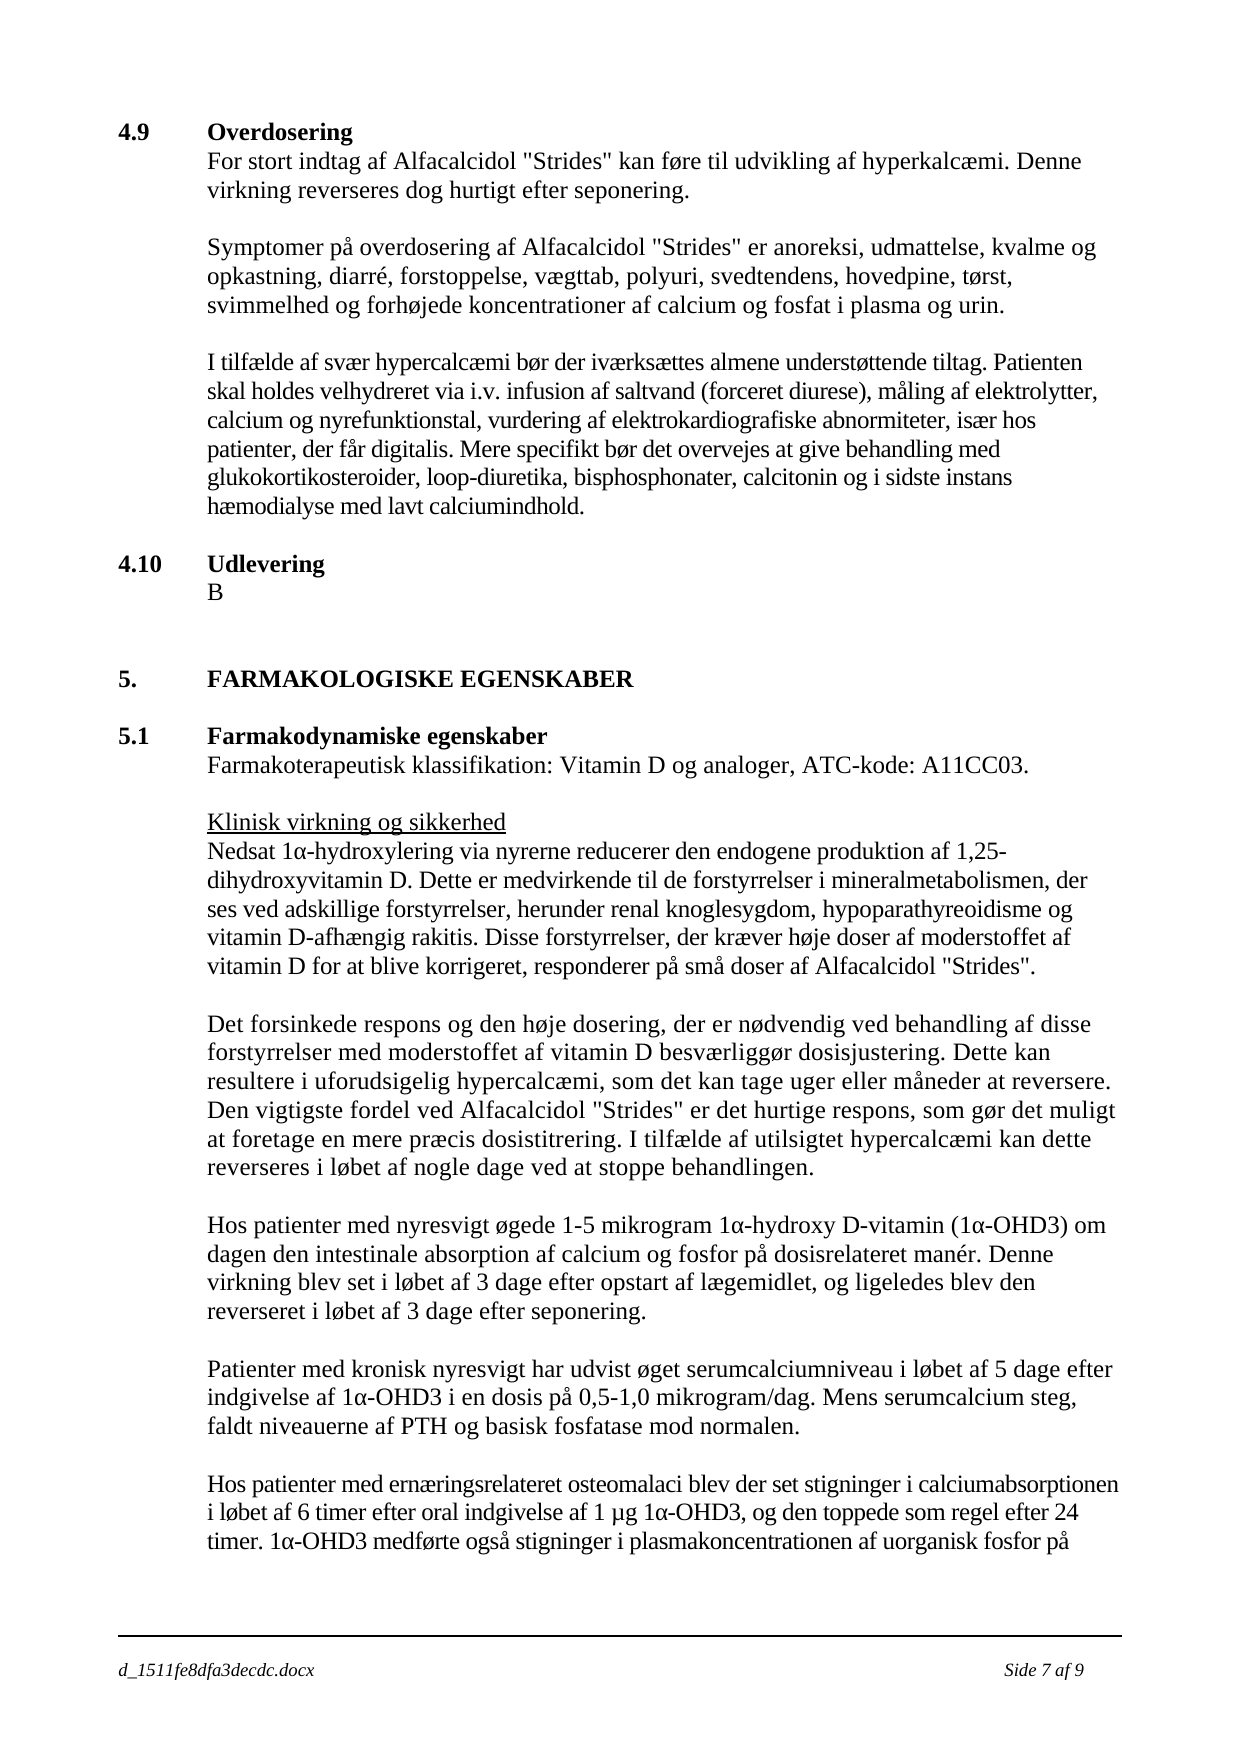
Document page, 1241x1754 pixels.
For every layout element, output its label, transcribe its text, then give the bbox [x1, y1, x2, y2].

text Nedsat 1α-hydroxylering via nyrerne reducerer den endogene produktion af 1,25- dihydroxyvitamin D. Dette er medvirkende til de forstyrrelser i mineralmetabolismen, der ses ved adskillige forstyrrelser, herunder renal knoglesygdom, hypoparathyreoidisme og vitamin D-afhængig rakitis. Disse forstyrrelser, der kræver høje doser af moderstoffet af vitamin D for at blive korrigeret, responderer på små doser af Alfacalcidol "Strides". [207, 836, 1122, 980]
text Klinisk virkning og sikkerhed [207, 807, 1122, 836]
text Det forsinkede respons og den høje dosering, der er nødvendig ved behandling af disse forstyrrelser med moderstoffet af vitamin D besværliggør dosisjustering. Dette kan resultere i uforudsigelig hypercalcæmi, som det kan tage uger eller måneder at reversere. Den vigtigste fordel ved Alfacalcidol "Strides" er det hurtige respons, som gør det muligt at foretage en mere præcis dosistitrering. I tilfælde af utilsigtet hypercalcæmi kan dette reverseres i løbet af nogle dage ved at stoppe behandlingen. [207, 1009, 1122, 1181]
text Hos patienter med nyresvigt øgede 1-5 mikrogram 1α-hydroxy D-vitamin (1α-OHD3) om dagen den intestinale absorption af calcium og fosfor på dosisrelateret manér. Denne virkning blev set i løbet af 3 dage efter opstart af lægemidlet, og ligeledes blev den reverseret i løbet af 3 dage efter seponering. [207, 1210, 1122, 1325]
text I tilfælde af svær hypercalcæmi bør der iværksættes almene understøttende tiltag. Patienten skal holdes velhydreret via i.v. infusion af saltvand (forceret diurese), måling af elektrolytter, calcium og nyrefunktionstal, vurdering af elektrokardiografiske abnormiteter, især hos patienter, der får digitalis. Mere specifikt bør det overvejes at give behandling med glukokortikosteroider, loop-diuretika, bisphosphonater, calcitonin og i sidste instans hæmodialyse med lavt calciumindhold. [207, 347, 1122, 520]
text For stort indtag af Alfacalcidol "Strides" kan føre til udvikling af hyperkalcæmi. Denne virkning reverseres dog hurtigt efter seponering. [207, 146, 1122, 204]
text 4.10 Udlevering [118, 549, 1122, 577]
text Symptomer på overdosering af Alfacalcidol "Strides" er anoreksi, udmattelse, kvalme og opkastning, diarré, forstoppelse, vægttab, polyuri, svedtendens, hovedpine, tørst, svimmelhed og forhøjede koncentrationer af calcium og fosfat i plasma og urin. [207, 232, 1122, 319]
text B [118, 577, 1122, 606]
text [207, 1469, 1122, 1555]
text Farmakoterapeutisk klassifikation: Vitamin D og analoger, ATC-kode: A11CC03. [207, 750, 1122, 779]
text 5.1 Farmakodynamiske egenskaber [118, 721, 1122, 750]
text 5. FARMAKOLOGISKE EGENSKABER [118, 664, 1122, 692]
text 4.9 Overdosering [118, 117, 1122, 146]
text Patienter med kronisk nyresvigt har udvist øget serumcalciumniveau i løbet af 5 dage efter indgivelse af 1α-OHD3 i en dosis på 0,5-1,0 mikrogram/dag. Mens serumcalcium steg, faldt niveauerne af PTH og basisk fosfatase mod normalen. [207, 1354, 1122, 1440]
